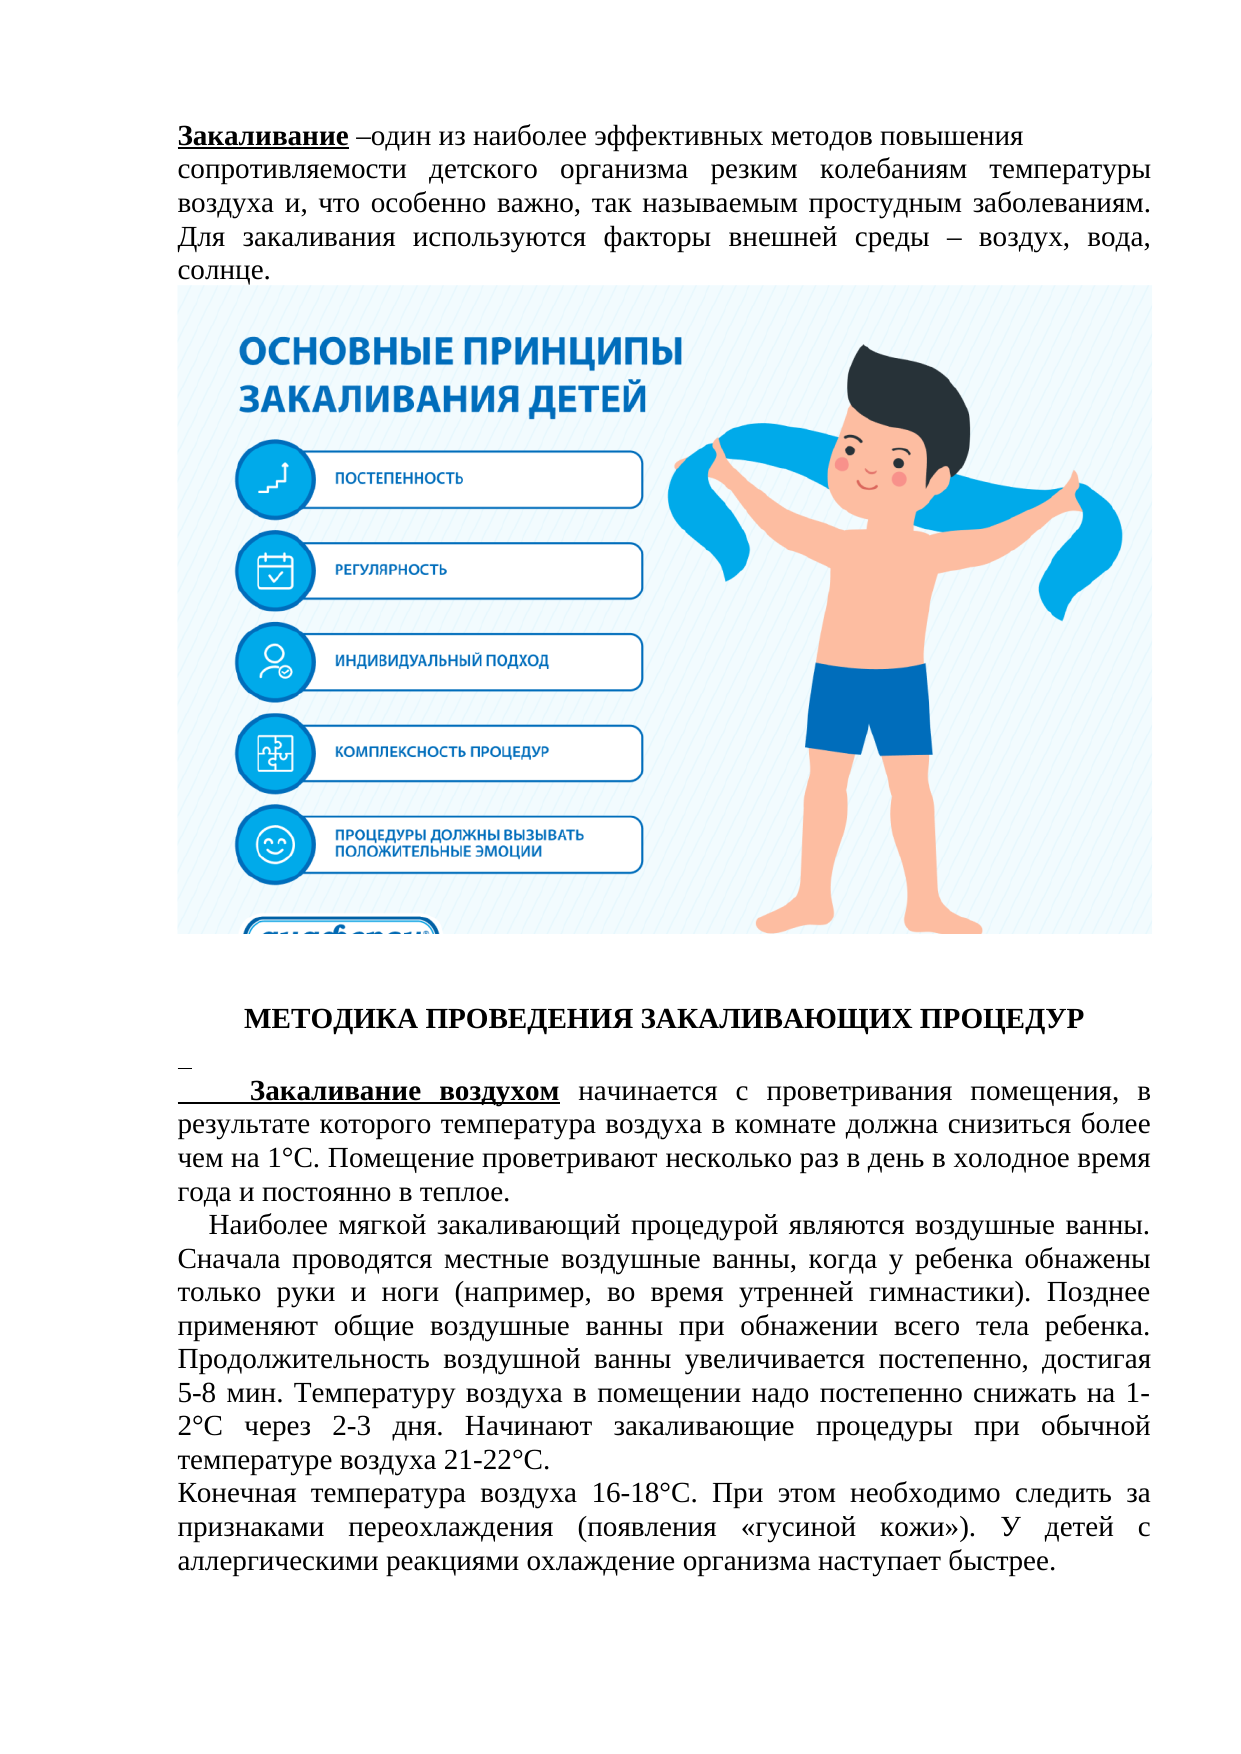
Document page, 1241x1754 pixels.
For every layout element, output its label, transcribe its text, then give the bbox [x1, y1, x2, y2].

text Конечная температура воздуха 16-18°С. При этом необходимо следить за признаками переохлаждения (появления «гусиной кожи»). У детей с аллергическими реакциями охлаждение организма наступает быстрее. [177, 1476, 1152, 1576]
text МЕТОДИКА ПРОВЕДЕНИЯ ЗАКАЛИВАЮЩИХ ПРОЦЕДУР [177, 1001, 1152, 1035]
text сопротивляемости детского организма резким колебаниям температуры воздуха и, что особенно важно, так называемым простудным заболеваниям. Для закаливания используются факторы внешней среды – воздух, вода, солнце. [177, 152, 1152, 285]
text Наиболее мягкой закаливающий процедурой являются воздушные ванны. Сначала проводятся местные воздушные ванны, когда у ребенка обнажены только руки и ноги (например, во время утренней гимнастики). Позднее применяют общие воздушные ванны при обнажении всего тела ребенка. Продолжительность воздушной ванны увеличивается постепенно, достигая 5-8 мин. Температуру воздуха в помещении надо постепенно снижать на 1-2°С через 2-3 дня. Начинают закаливающие процедуры при обычной температуре воздуха 21-22°С. [177, 1207, 1152, 1476]
text Закаливание воздухом начинается с проветривания помещения, в результате которого температура воздуха в комнате должна снизиться более чем на 1°С. Помещение проветривают несколько раз в день в холодное время года и постоянно в теплое. [177, 1073, 1152, 1207]
text Закаливание –один из наиболее эффективных методов повышения [177, 118, 1152, 152]
picture [177, 285, 1153, 934]
